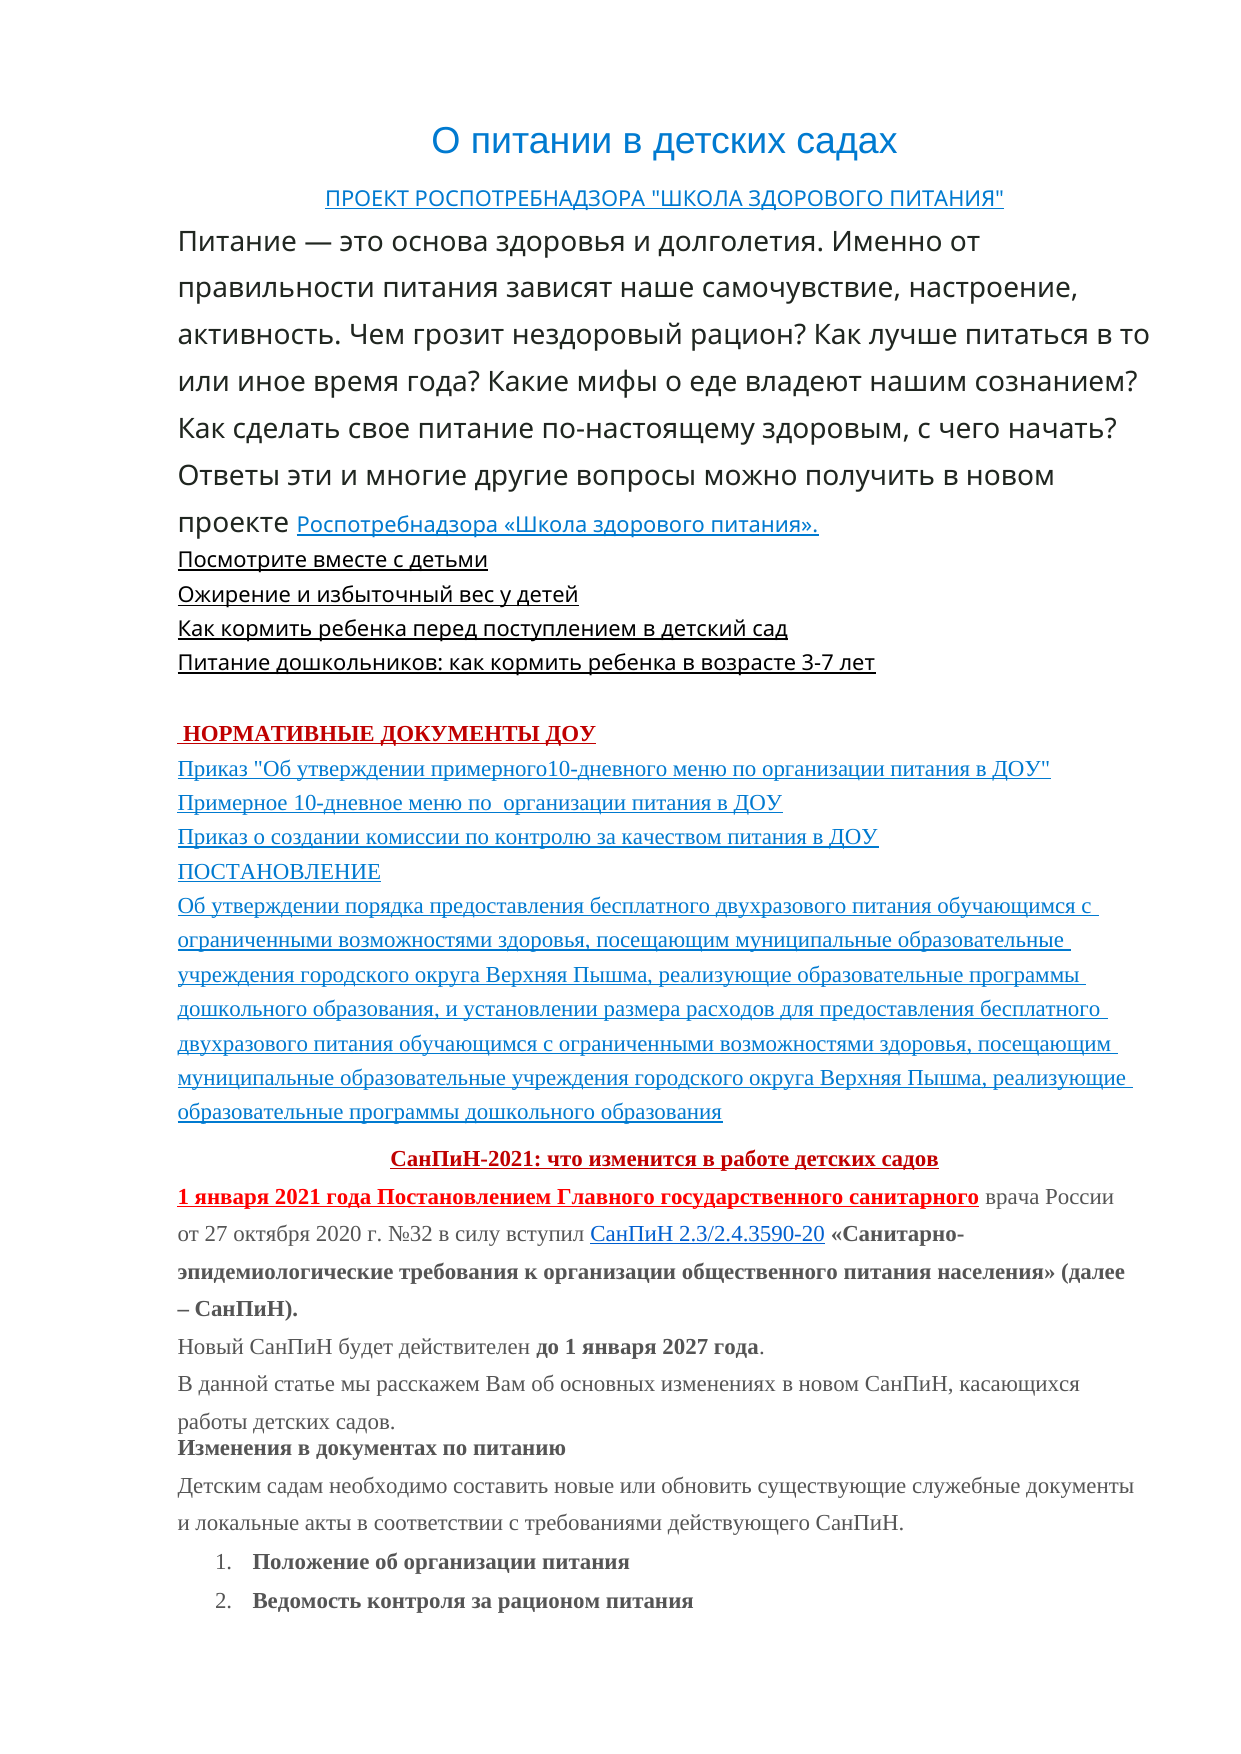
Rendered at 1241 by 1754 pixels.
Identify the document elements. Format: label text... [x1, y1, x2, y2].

text Приказ "Об утверждении примерного10-дневного меню по организации питания в ДОУ" [177, 747, 1152, 781]
text НОРМАТИВНЫЕ ДОКУМЕНТЫ ДОУ [177, 712, 1152, 747]
text Изменения в документах по питанию [177, 1434, 1152, 1461]
text Приказ о создании комиссии по контролю за качеством питания в ДОУ [177, 815, 1152, 850]
text Ожирение и избыточный вес у детей [177, 575, 1152, 609]
title О питании в детских садах [177, 118, 1152, 161]
text Посмотрите вместе с детьми [177, 540, 1152, 575]
text Примерное 10-дневное меню по организации питания в ДОУ [177, 781, 1152, 815]
text СанПиН-2021: что изменится в работе детских садов [177, 1125, 1152, 1172]
text Новый СанПиН будет действителен до 1 января 2027 года. [177, 1322, 1152, 1359]
list Ведомость контроля за рационом питания [215, 1574, 1152, 1614]
text 1 января 2021 года Постановлением Главного государственного санитарного врача России от 27 октября 2020 г. №32 в силу вступил СанПиН 2.3/2.4.3590-20 «Санитарно-эпидемиологические требования к организации общественного питания населения» (далее – СанПиН). [177, 1172, 1152, 1322]
list Положение об организации питания [215, 1536, 1152, 1574]
text Об утверждении порядка предоставления бесплатного двухразового питания обучающимся с ограниченными возможностями здоровья, посещающим муниципальные образовательные учреждения городского округа Верхняя Пышма, реализующие образовательные программы дошкольного образования, и установлении размера расходов для предоставления бесплатного двухразового питания обучающимся с ограниченными возможностями здоровья, посещающим муниципальные образовательные учреждения городского округа Верхняя Пышма, реализующие образовательные программы дошкольного образования [177, 884, 1152, 1125]
text Как кормить ребенка перед поступлением в детский сад [177, 609, 1152, 643]
text В данной статье мы расскажем Вам об основных изменениях в новом СанПиН, касающихся работы детских садов. [177, 1359, 1152, 1434]
text Питание дошкольников: как кормить ребенка в возрасте 3-7 лет [177, 643, 1152, 678]
text ПРОЕКТ РОСПОТРЕБНАДЗОРА "ШКОЛА ЗДОРОВОГО ПИТАНИЯ" [177, 178, 1152, 212]
text Питание — это основа здоровья и долголетия. Именно от правильности питания зависят наше самочувствие, настроение, активность. Чем грозит нездоровый рацион? Как лучше питаться в то или иное время года? Какие мифы о еде владеют нашим сознанием? Как сделать свое питание по-настоящему здоровым, с чего начать? Ответы эти и многие другие вопросы можно получить в новом проекте Роспотребнадзора «Школа здорового питания». [177, 212, 1152, 540]
text ПОСТАНОВЛЕНИЕ [177, 850, 1152, 884]
text Детским садам необходимо составить новые или обновить существующие служебные документы и локальные акты в соответствии с требованиями действующего СанПиН. [177, 1461, 1152, 1536]
